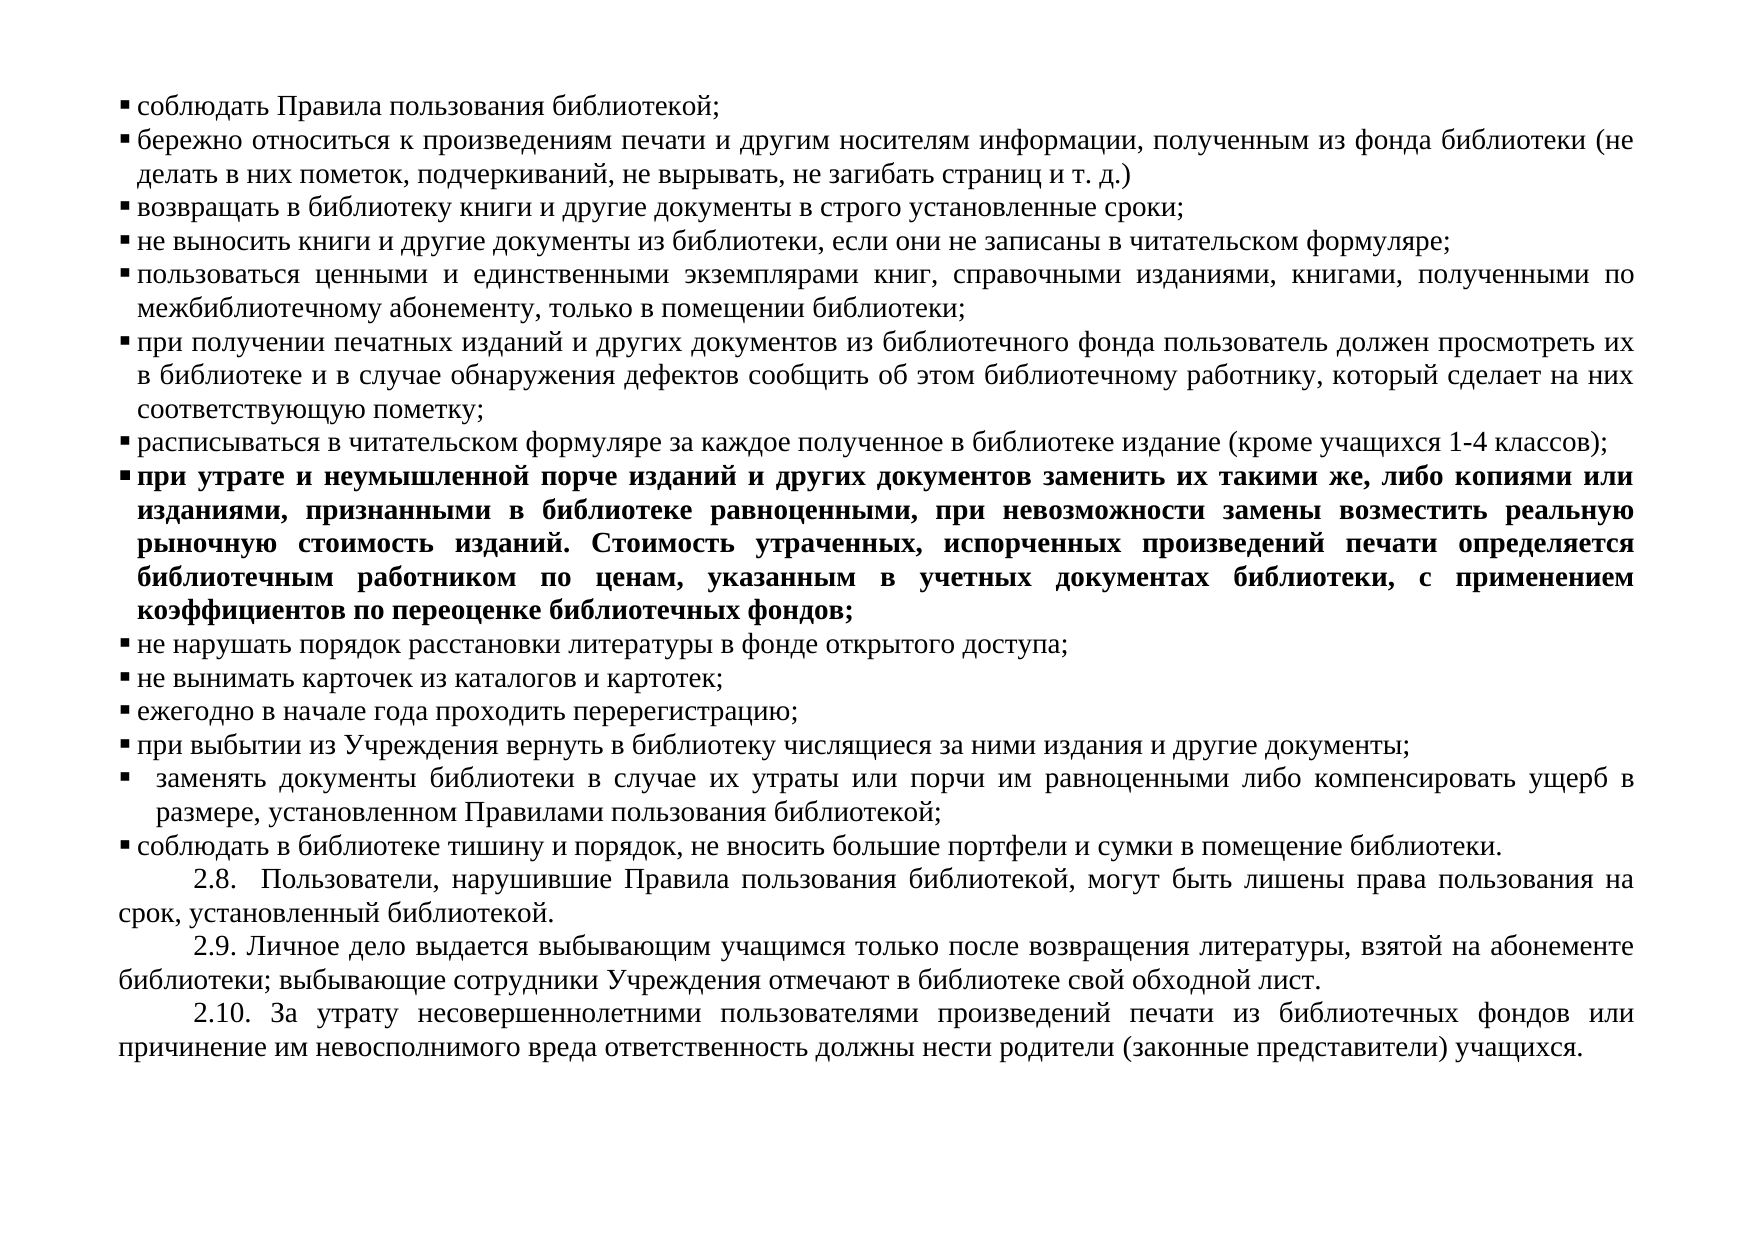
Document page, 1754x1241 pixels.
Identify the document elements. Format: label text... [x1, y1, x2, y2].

text 2.9. Личное дело выдается выбывающим учащимся только после возвращения литературы, взятой на абонементе библиотеки; выбывающие сотрудники Учреждения отмечают в библиотеке свой обходной лист. [118, 928, 1636, 996]
list не вынимать карточек из каталогов и картотек; [118, 660, 1636, 693]
list расписываться в читательском формуляре за каждое полученное в библиотеке издание (кроме учащихся 1-4 классов); [118, 424, 1636, 458]
text 2.10. За утрату несовершеннолетними пользователями произведений печати из библиотечных фондов или причинение им невосполнимого вреда ответственность должны нести родители (законные представители) учащихся. [118, 996, 1636, 1063]
list бережно относиться к произведениям печати и другим носителям информации, полученным из фонда библиотеки (не делать в них пометок, подчеркиваний, не вырывать, не загибать страниц и т. д.) [118, 122, 1636, 189]
list соблюдать Правила пользования библиотекой; [118, 88, 1636, 122]
list при получении печатных изданий и других документов из библиотечного фонда пользователь должен просмотреть их в библиотеке и в случае обнаружения дефектов сообщить об этом библиотечному работнику, который сделает на них соответствующую пометку; [118, 324, 1636, 424]
list возвращать в библиотеку книги и другие документы в строго установленные сроки; [118, 189, 1636, 223]
list соблюдать в библиотеке тишину и порядок, не вносить большие портфели и сумки в помещение библиотеки. [118, 828, 1636, 861]
list пользоваться ценными и единственными экземплярами книг, справочными изданиями, книгами, полученными по межбиблиотечному абонементу, только в помещении библиотеки; [118, 257, 1636, 324]
list при утрате и неумышленной порче изданий и других документов заменить их такими же, либо копиями или изданиями, признанными в библиотеке равноценными, при невозможности замены возместить реальную рыночную стоимость изданий. Стоимость утраченных, испорченных произведений печати определяется библиотечным работником по ценам, указанным в учетных документах библиотеки, с применением коэффициентов по переоценке библиотечных фондов; [118, 458, 1636, 626]
text 2.8. Пользователи, нарушившие Правила пользования библиотекой, могут быть лишены права пользования на срок, установленный библиотекой. [118, 861, 1636, 928]
list заменять документы библиотеки в случае их утраты или порчи им равноценными либо компенсировать ущерб в размере, установленном Правилами пользования библиотекой; [118, 761, 1636, 828]
list ежегодно в начале года проходить перерегистрацию; [118, 693, 1636, 727]
list не выносить книги и другие документы из библиотеки, если они не записаны в читательском формуляре; [118, 223, 1636, 257]
list не нарушать порядок расстановки литературы в фонде открытого доступа; [118, 626, 1636, 660]
list при выбытии из Учреждения вернуть в библиотеку числящиеся за ними издания и другие документы; [118, 727, 1636, 761]
